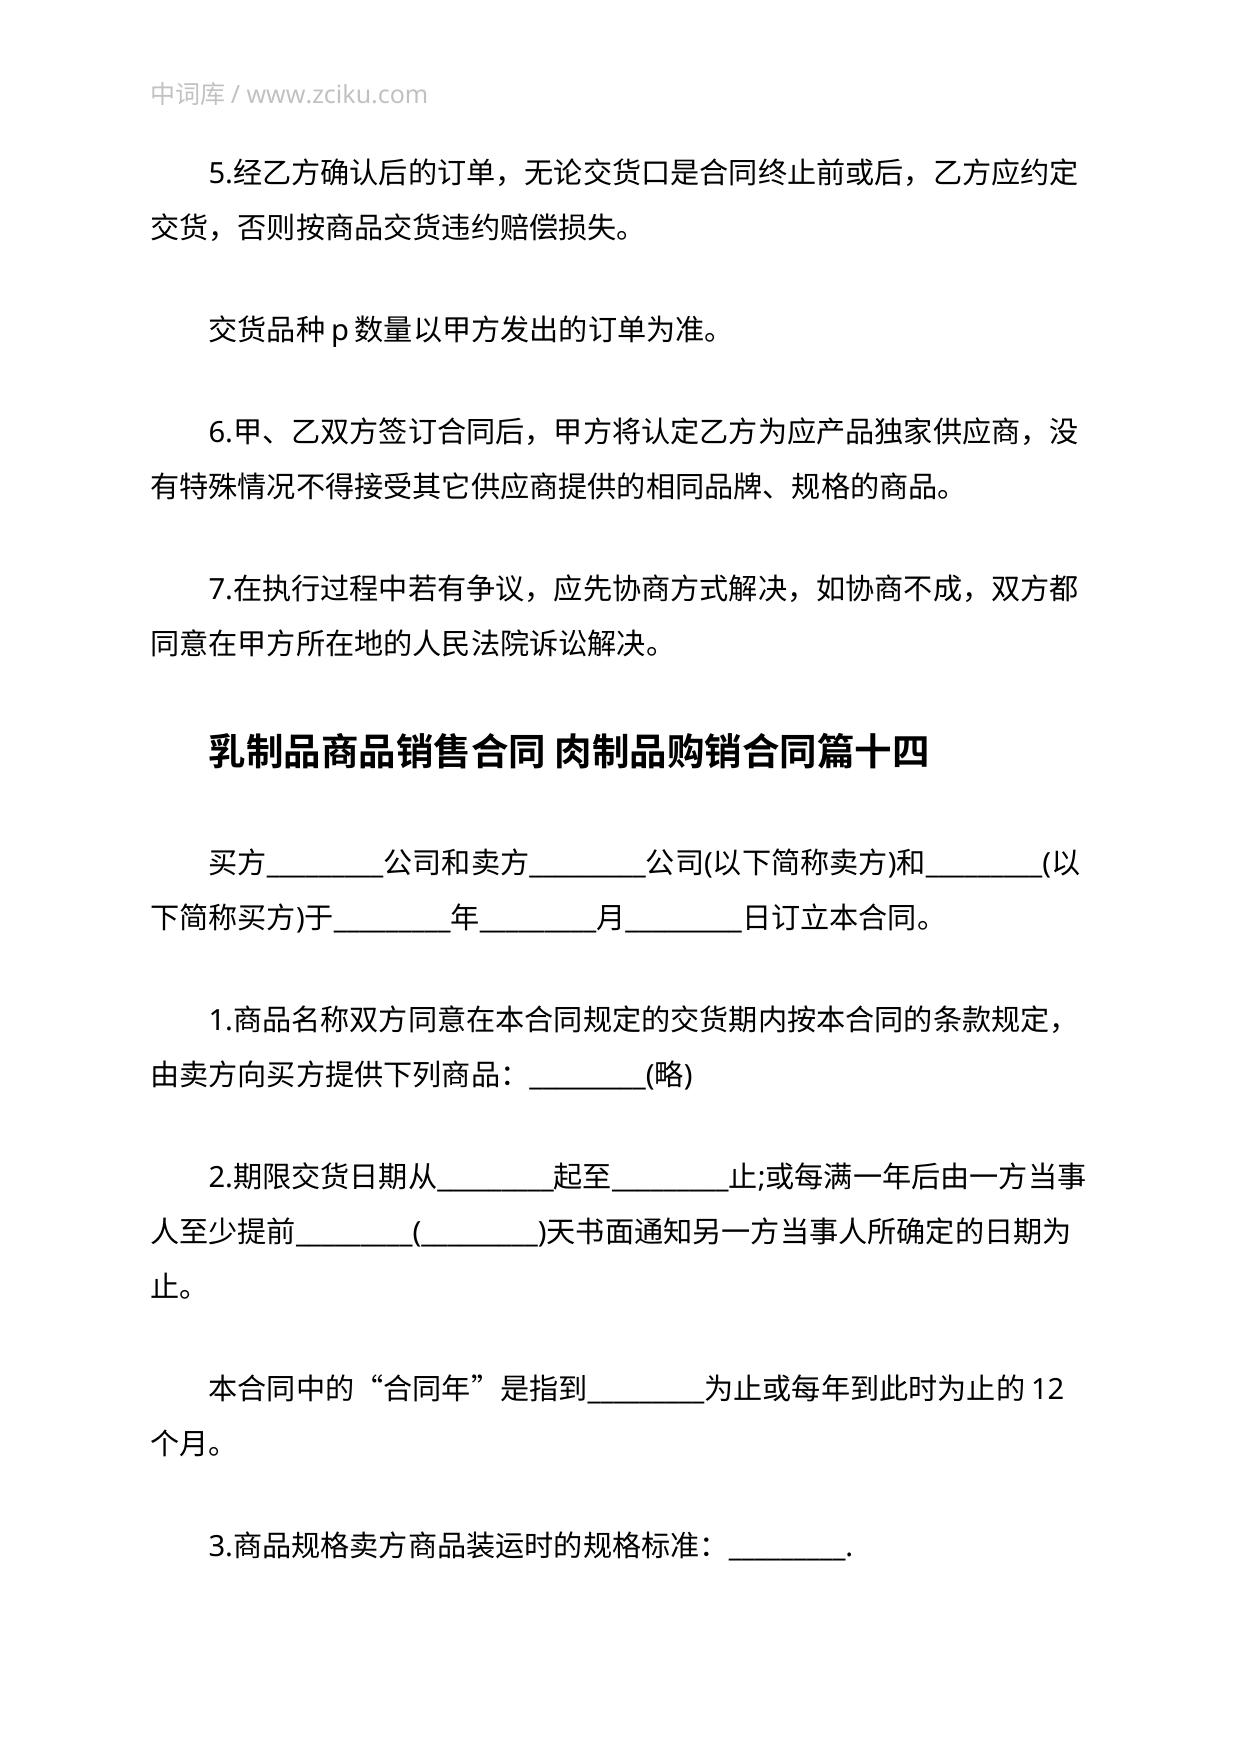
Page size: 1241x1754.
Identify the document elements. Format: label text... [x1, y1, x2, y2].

text 乳制品商品销售合同 肉制品购销合同篇十四 [150, 722, 1090, 777]
text 5.经乙方确认后的订单，无论交货口是合同终止前或后，乙方应约定交货，否则按商品交货违约赔偿损失。 [150, 150, 1090, 247]
text 6.甲、乙双方签订合同后，甲方将认定乙方为应产品独家供应商，没有特殊情况不得接受其它供应商提供的相同品牌、规格的商品。 [150, 409, 1090, 506]
text 3.商品规格卖方商品装运时的规格标准：_________. [150, 1522, 1090, 1564]
text 7.在执行过程中若有争议，应先协商方式解决，如协商不成，双方都同意在甲方所在地的人民法院诉讼解决。 [150, 566, 1090, 663]
text 本合同中的“合同年”是指到_________为止或每年到此时为止的12个月。 [150, 1365, 1090, 1463]
text 买方_________公司和卖方_________公司(以下简称卖方)和_________(以下简称买方)于_________年_________月_________日订立本合同。 [150, 840, 1090, 937]
text 1.商品名称双方同意在本合同规定的交货期内按本合同的条款规定，由卖方向买方提供下列商品：_________(略) [150, 997, 1090, 1094]
text 2.期限交货日期从_________起至_________止;或每满一年后由一方当事人至少提前_________(_________)天书面通知另一方当事人所确定的日期为止。 [150, 1154, 1090, 1306]
text 交货品种p数量以甲方发出的订单为准。 [150, 307, 1090, 349]
